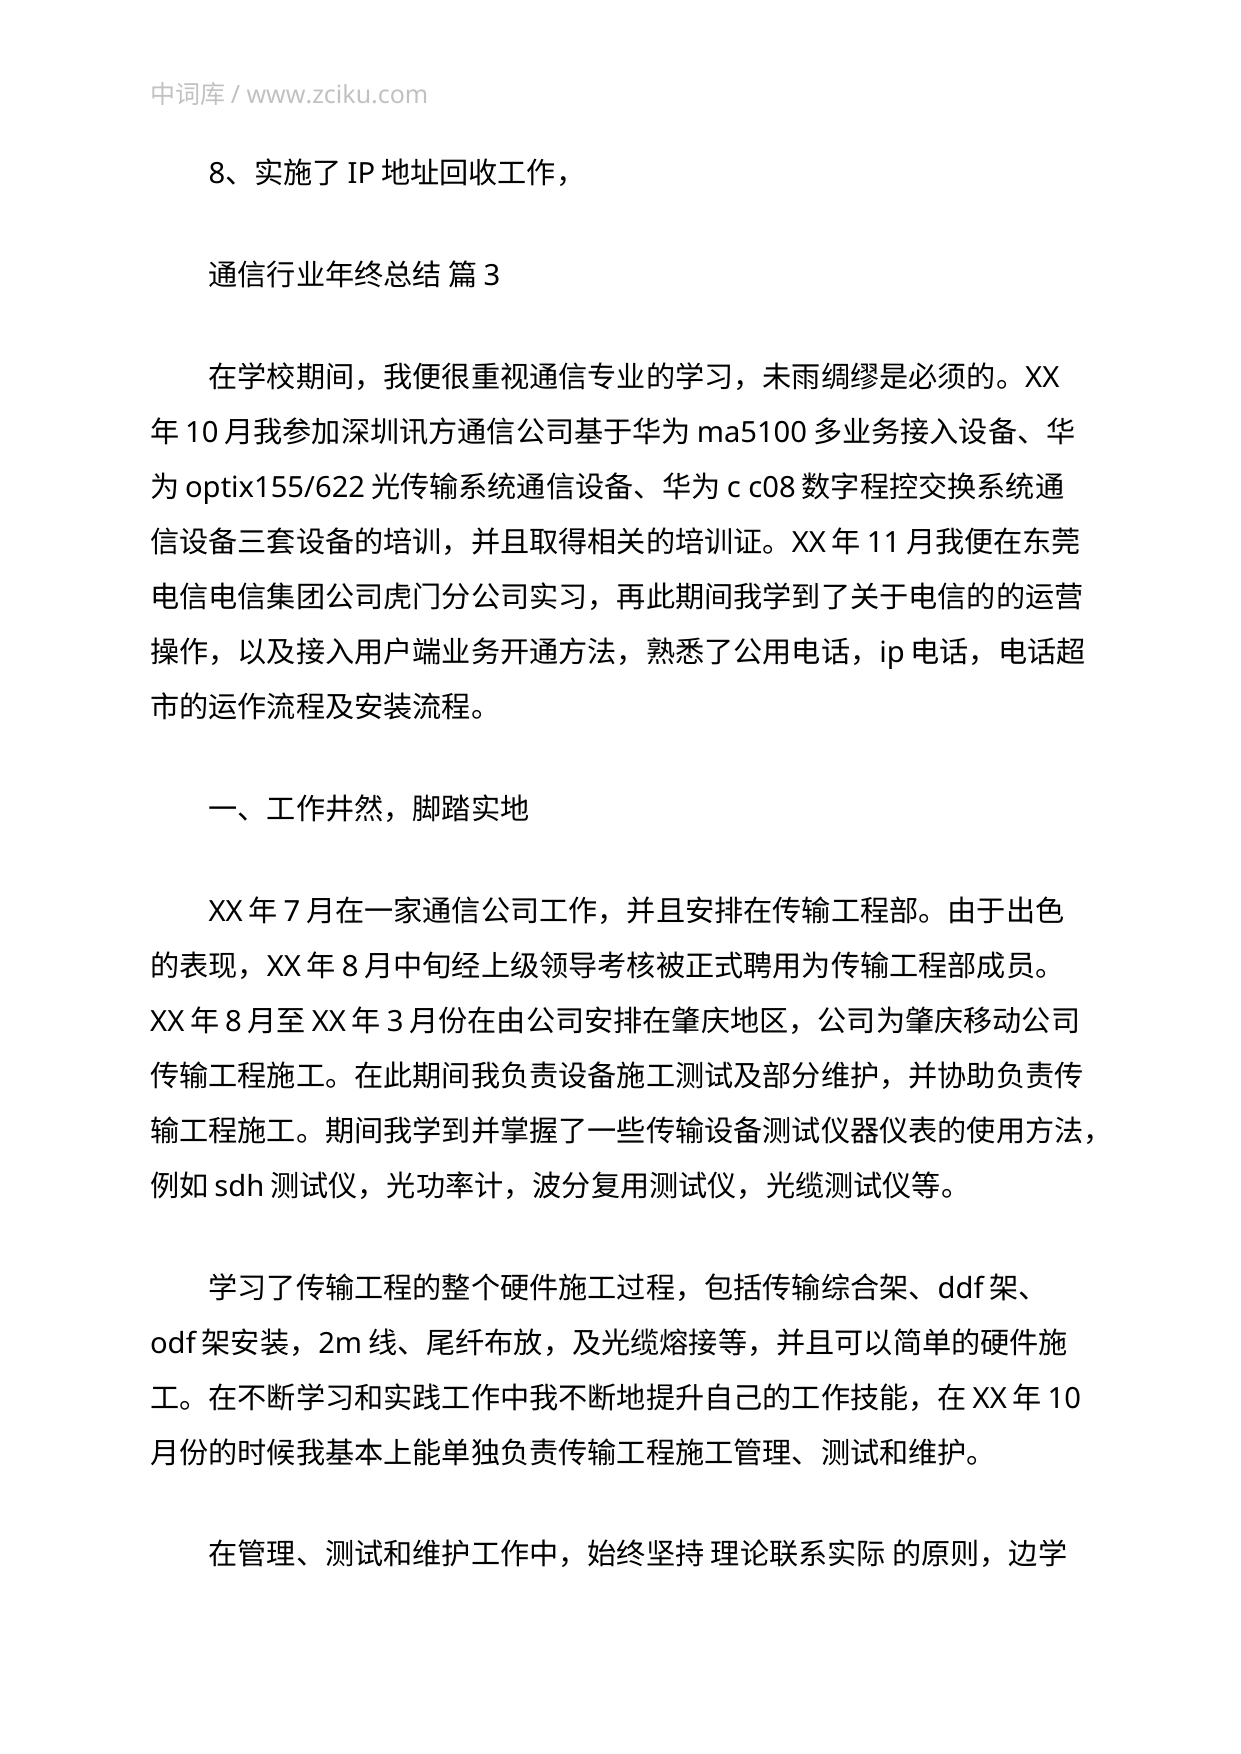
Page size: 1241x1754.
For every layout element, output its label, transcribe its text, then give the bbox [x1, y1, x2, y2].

text 学习了传输工程的整个硬件施工过程，包括传输综合架、ddf架、odf架安装，2m线、尾纤布放，及光缆熔接等，并且可以简单的硬件施工。在不断学习和实践工作中我不断地提升自己的工作技能，在XX年10月份的时候我基本上能单独负责传输工程施工管理、测试和维护。 [150, 1264, 1090, 1471]
text 8、实施了IP地址回收工作， [150, 150, 1090, 192]
text XX年7月在一家通信公司工作，并且安排在传输工程部。由于出色的表现，XX年8月中旬经上级领导考核被正式聘用为传输工程部成员。XX年8月至XX年3月份在由公司安排在肇庆地区，公司为肇庆移动公司传输工程施工。在此期间我负责设备施工测试及部分维护，并协助负责传输工程施工。期间我学到并掌握了一些传输设备测试仪器仪表的使用方法，例如sdh测试仪，光功率计，波分复用测试仪，光缆测试仪等。 [150, 887, 1090, 1204]
text 一、工作井然，脚踏实地 [150, 786, 1090, 828]
text 通信行业年终总结 篇3 [150, 252, 1090, 294]
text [150, 1531, 1090, 1573]
text 在学校期间，我便很重视通信专业的学习，未雨绸缪是必须的。XX年10月我参加深圳讯方通信公司基于华为ma5100多业务接入设备、华为optix155/622光传输系统通信设备、华为c c08数字程控交换系统通信设备三套设备的培训，并且取得相关的培训证。XX年11月我便在东莞电信电信集团公司虎门分公司实习，再此期间我学到了关于电信的的运营操作，以及接入用户端业务开通方法，熟悉了公用电话，ip电话，电话超市的运作流程及安装流程。 [150, 354, 1090, 726]
